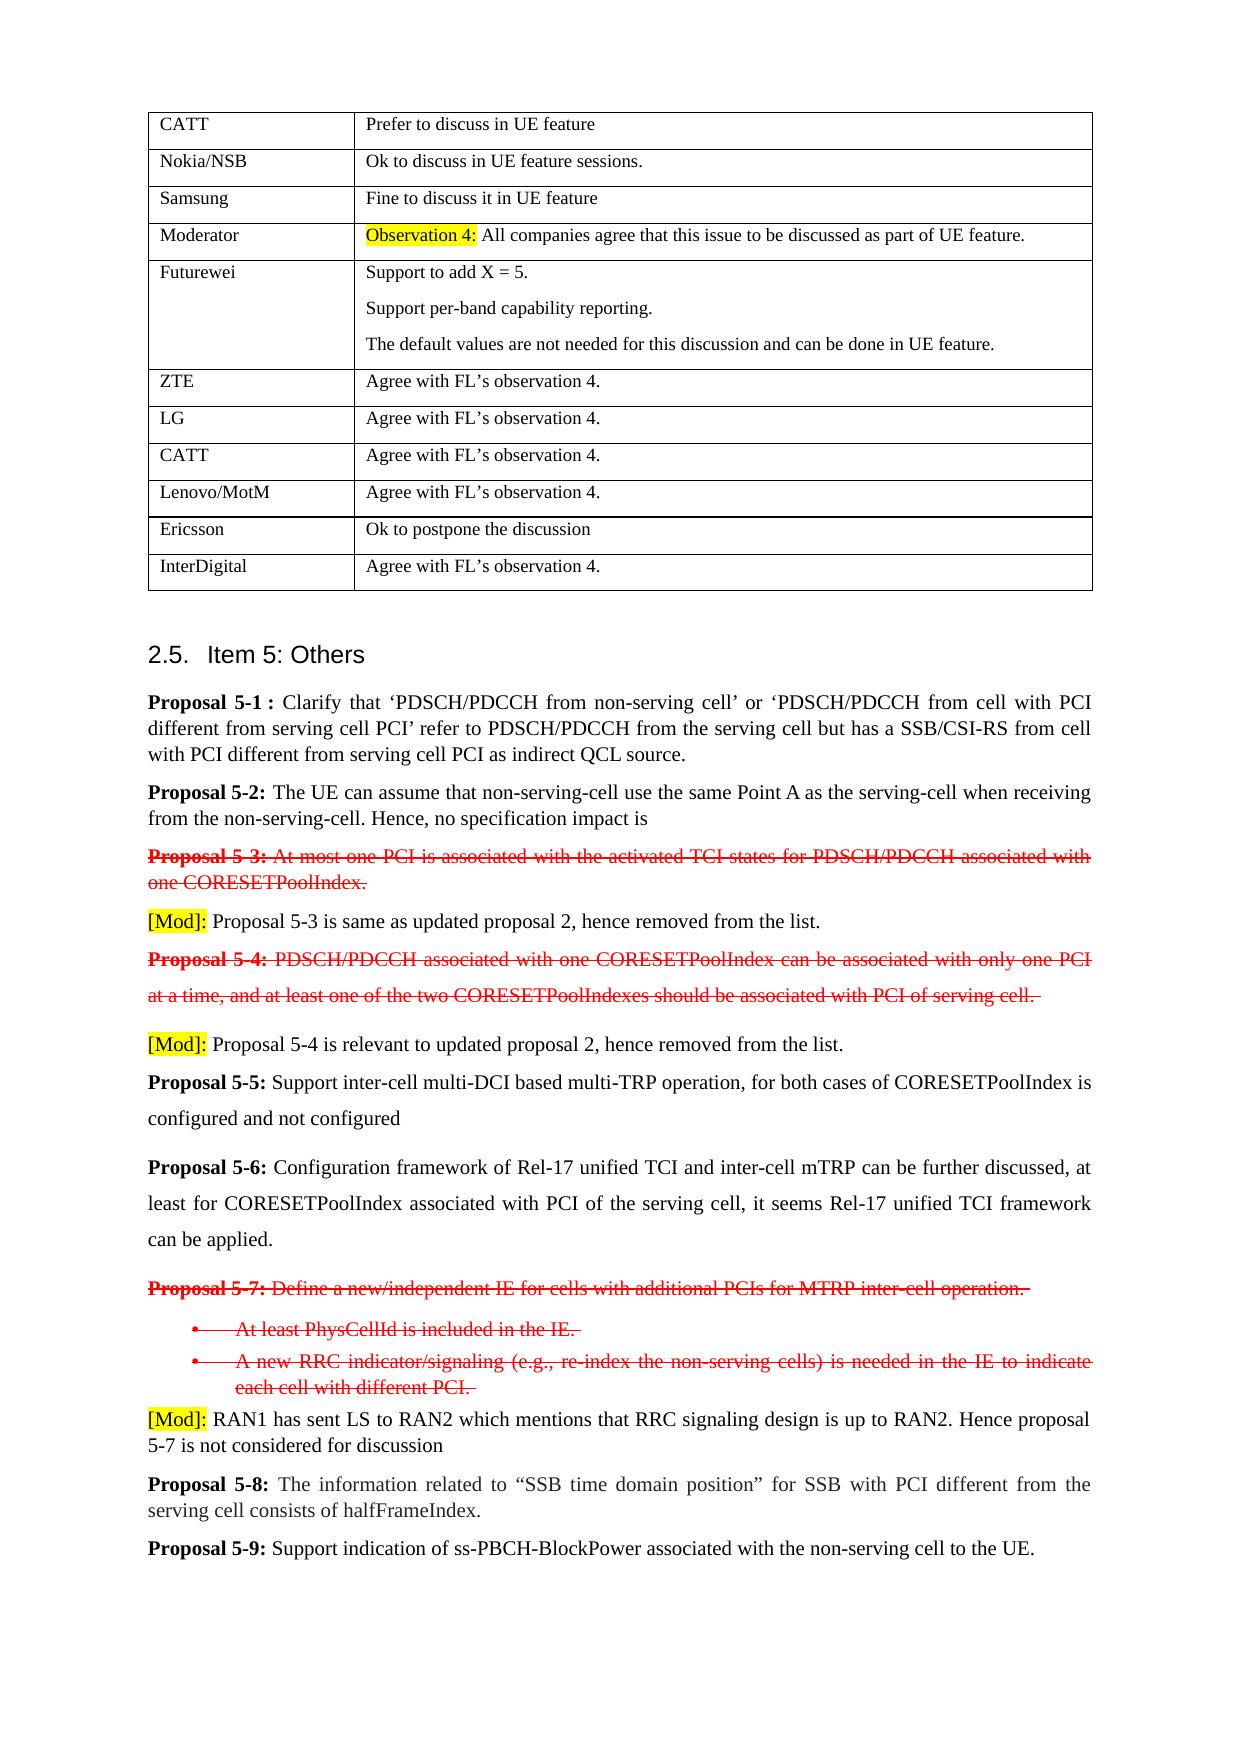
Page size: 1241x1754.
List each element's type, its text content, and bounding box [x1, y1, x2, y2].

text Proposal 5-1 : Clarify that ‘PDSCH/PDCCH from non-serving cell’ or ‘PDSCH/PDCCH from cell with PCI different from serving cell PCI’ refer to PDSCH/PDCCH from the serving cell but has a SSB/CSI-RS from cell with PCI different from serving cell PCI as indirect QCL source. [148, 690, 1092, 766]
table_cell Lenovo/MotM [149, 481, 354, 516]
table_cell Prefer to discuss in UE feature [355, 113, 1092, 149]
text Proposal 5-8: The information related to “SSB time domain position” for SSB with PCI different from the serving cell consists of halfFrameIndex. [148, 1472, 1092, 1522]
text Proposal 5-6: Configuration framework of Rel-17 unified TCI and inter-cell mTRP can be further discussed, at least for CORESETPoolIndex associated with PCI of the serving cell, it seems Rel-17 unified TCI framework can be applied. [148, 1155, 1092, 1251]
list A new RRC indicator/signaling (e.g., re-index the non-serving cells) is needed in the IE to indicate each cell with different PCI. [191, 1349, 1092, 1362]
table_cell Ericsson [149, 518, 354, 553]
table_cell LG [149, 407, 354, 442]
table_cell Nokia/NSB [149, 150, 354, 186]
table_cell Moderator [149, 224, 354, 260]
text [Mod]: Proposal 5-4 is relevant to updated proposal 2, hence removed from the list. [207, 1032, 1092, 1056]
list A new RRC indicator/signaling (e.g., re-index the non-serving cells) is needed in the IE to indicate each cell with different PCI. [191, 1363, 1092, 1399]
text Proposal 5-5: Support inter-cell multi-DCI based multi-TRP operation, for both cases of CORESETPoolIndex is configured and not configured [148, 1070, 1092, 1130]
table_cell Support to add X = 5. Support per-band capability reporting. The default values are not needed for this discussion and can be done in UE feature. [355, 261, 1092, 368]
list At least PhysCellId is included in the IE. [191, 1317, 1092, 1341]
text Proposal 5-2: The UE can assume that non-serving-cell use the same Point A as the serving-cell when receiving from the non-serving-cell. Hence, no specification impact is [148, 780, 1092, 830]
text [Mod]: RAN1 has sent LS to RAN2 which mentions that RRC signaling design is up to RAN2. Hence proposal 5-7 is not considered for discussion [148, 1407, 1092, 1457]
table_cell Agree with FL’s observation 4. [355, 407, 1092, 442]
table_cell Agree with FL’s observation 4. [355, 555, 1092, 590]
text [Mod]: Proposal 5-3 is same as updated proposal 2, hence removed from the list. [207, 909, 1092, 933]
table_cell Ok to discuss in UE feature sessions. [355, 150, 1092, 186]
table_cell Samsung [149, 187, 354, 223]
table_cell Futurewei [149, 261, 354, 368]
table_cell InterDigital [149, 555, 354, 590]
text Proposal 5-9: Support indication of ss-PBCH-BlockPower associated with the non-serving cell to the UE. [148, 1536, 1092, 1560]
table_cell CATT [149, 113, 354, 149]
table_cell CATT [149, 444, 354, 479]
table_cell ZTE [149, 370, 354, 406]
table_cell Fine to discuss it in UE feature [355, 187, 1092, 223]
table_cell Ok to postpone the discussion [355, 518, 1092, 553]
table_cell Observation 4: All companies agree that this issue to be discussed as part of UE feature. [355, 224, 1092, 260]
table_cell Agree with FL’s observation 4. [355, 370, 1092, 406]
text Proposal 5-3: At most one PCI is associated with the activated TCI states for PDSCH/PDCCH associated with one CORESETPoolIndex. [148, 844, 1092, 894]
text Proposal 5-4: PDSCH/PDCCH associated with one CORESETPoolIndex can be associated with only one PCI at a time, and at least one of the two CORESETPoolIndexes should be associated with PCI of serving cell. [148, 961, 1092, 1007]
text Proposal 5-7: Define a new/independent IE for cells with additional PCIs for MTRP inter-cell operation. [148, 1275, 1092, 1299]
table_cell Agree with FL’s observation 4. [355, 481, 1092, 516]
text Proposal 5-4: PDSCH/PDCCH associated with one CORESETPoolIndex can be associated with only one PCI at a time, and at least one of the two CORESETPoolIndexes should be associated with PCI of serving cell. [148, 947, 1092, 960]
title Item 5: Others [148, 640, 1092, 669]
table_cell Agree with FL’s observation 4. [355, 444, 1092, 479]
